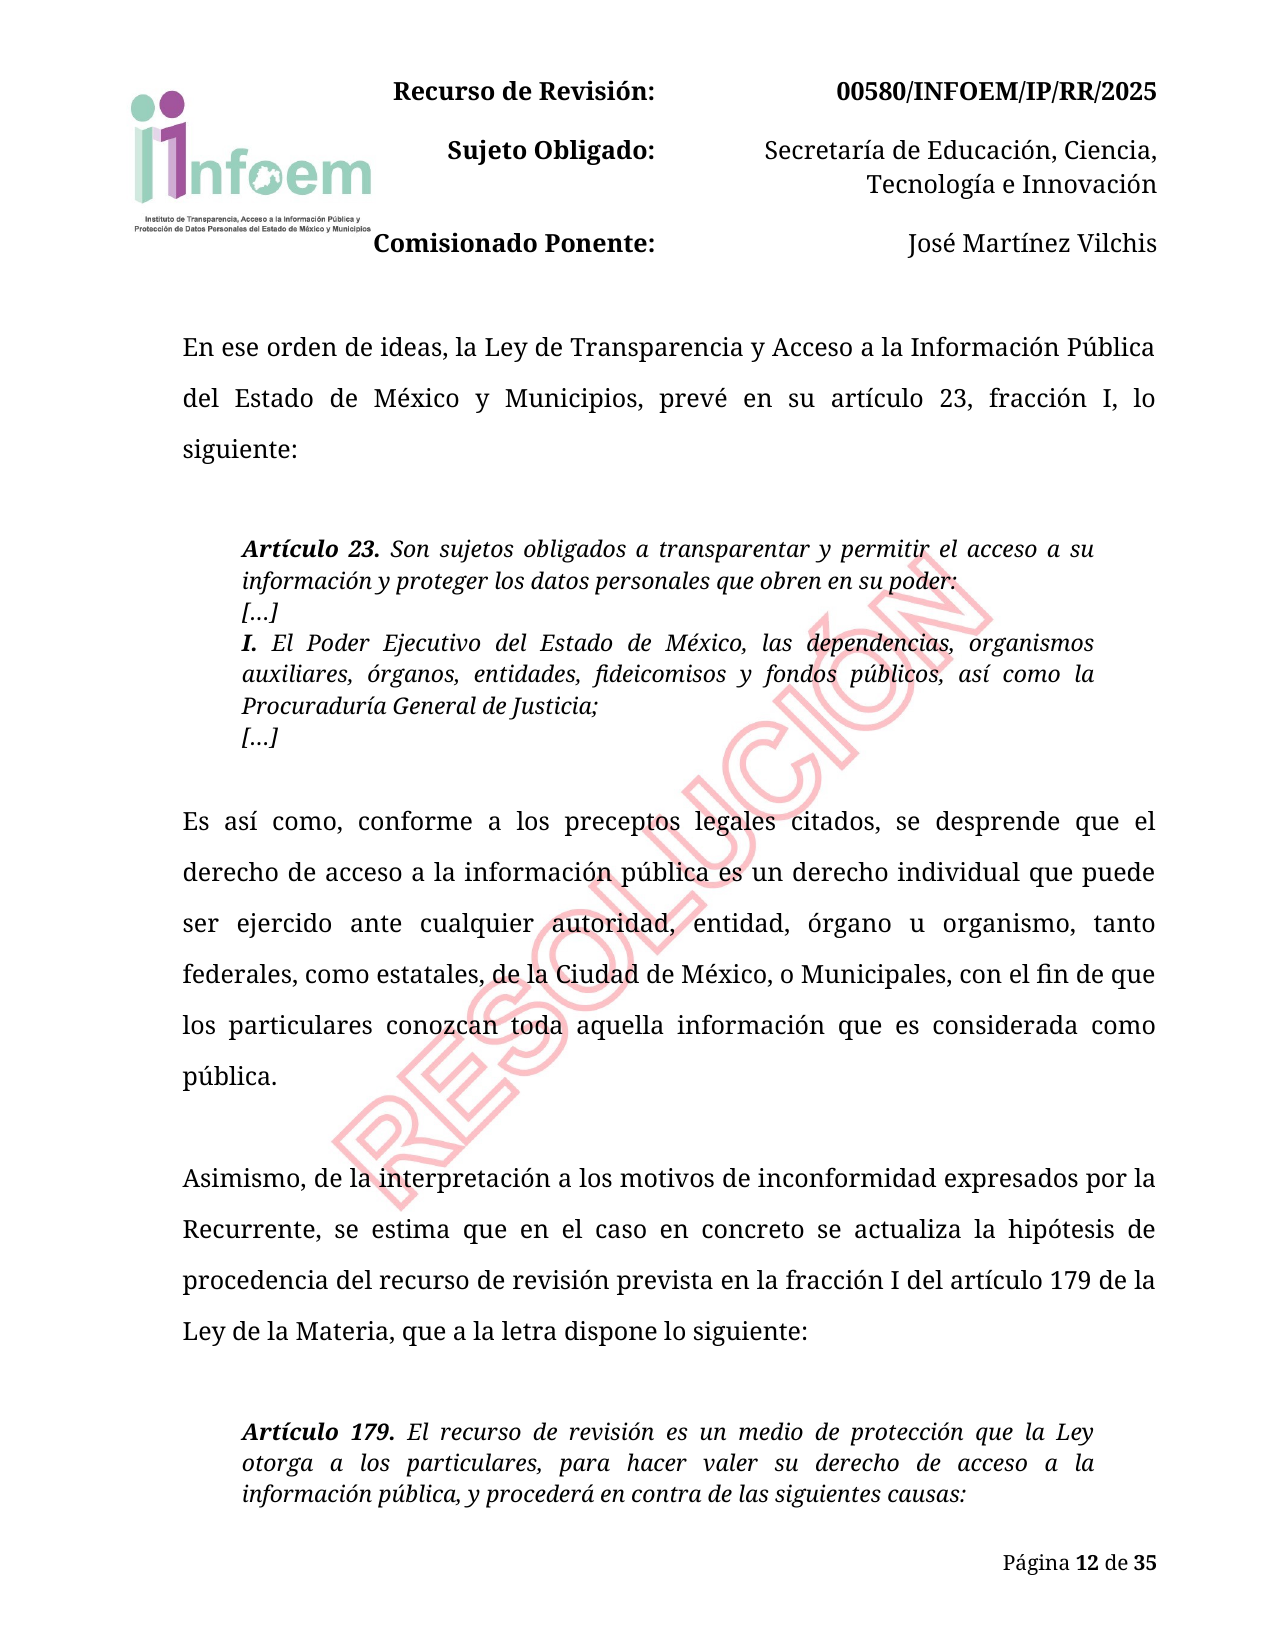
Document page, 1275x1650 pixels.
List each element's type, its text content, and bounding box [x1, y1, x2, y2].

text […] [242, 721, 1098, 752]
picture [11, 30, 1275, 1650]
text […] [242, 596, 1098, 627]
text I. El Poder Ejecutivo del Estado de México, las dependencias, organismos auxiliares, órganos, entidades, fideicomisos y fondos públicos, así como la Procuraduría General de Justicia; [242, 627, 1098, 721]
text Artículo 179. El recurso de revisión es un medio de protección que la Ley otorga a los particulares, para hacer valer su derecho de acceso a la información pública, y procederá en contra de las siguientes causas: [242, 1416, 1098, 1509]
text Asimismo, de la interpretación a los motivos de inconformidad expresados por la Recurrente, se estima que en el caso en concreto se actualiza la hipótesis de procedencia del recurso de revisión prevista en la fracción I del artículo 179 de la Ley de la Materia, que a la letra dispone lo siguiente: [182, 1160, 1157, 1348]
text En ese orden de ideas, la Ley de Transparencia y Acceso a la Información Pública del Estado de México y Municipios, prevé en su artículo 23, fracción I, lo siguiente: [182, 329, 1157, 465]
text Es así como, conforme a los preceptos legales citados, se desprende que el derecho de acceso a la información pública es un derecho individual que puede ser ejercido ante cualquier autoridad, entidad, órgano u organismo, tanto federales, como estatales, de la Ciudad de México, o Municipales, con el fin de que los particulares conozcan toda aquella información que es considerada como pública. [182, 803, 1157, 1092]
text Artículo 23. Son sujetos obligados a transparentar y permitir el acceso a su información y proteger los datos personales que obren en su poder: [242, 533, 1098, 596]
